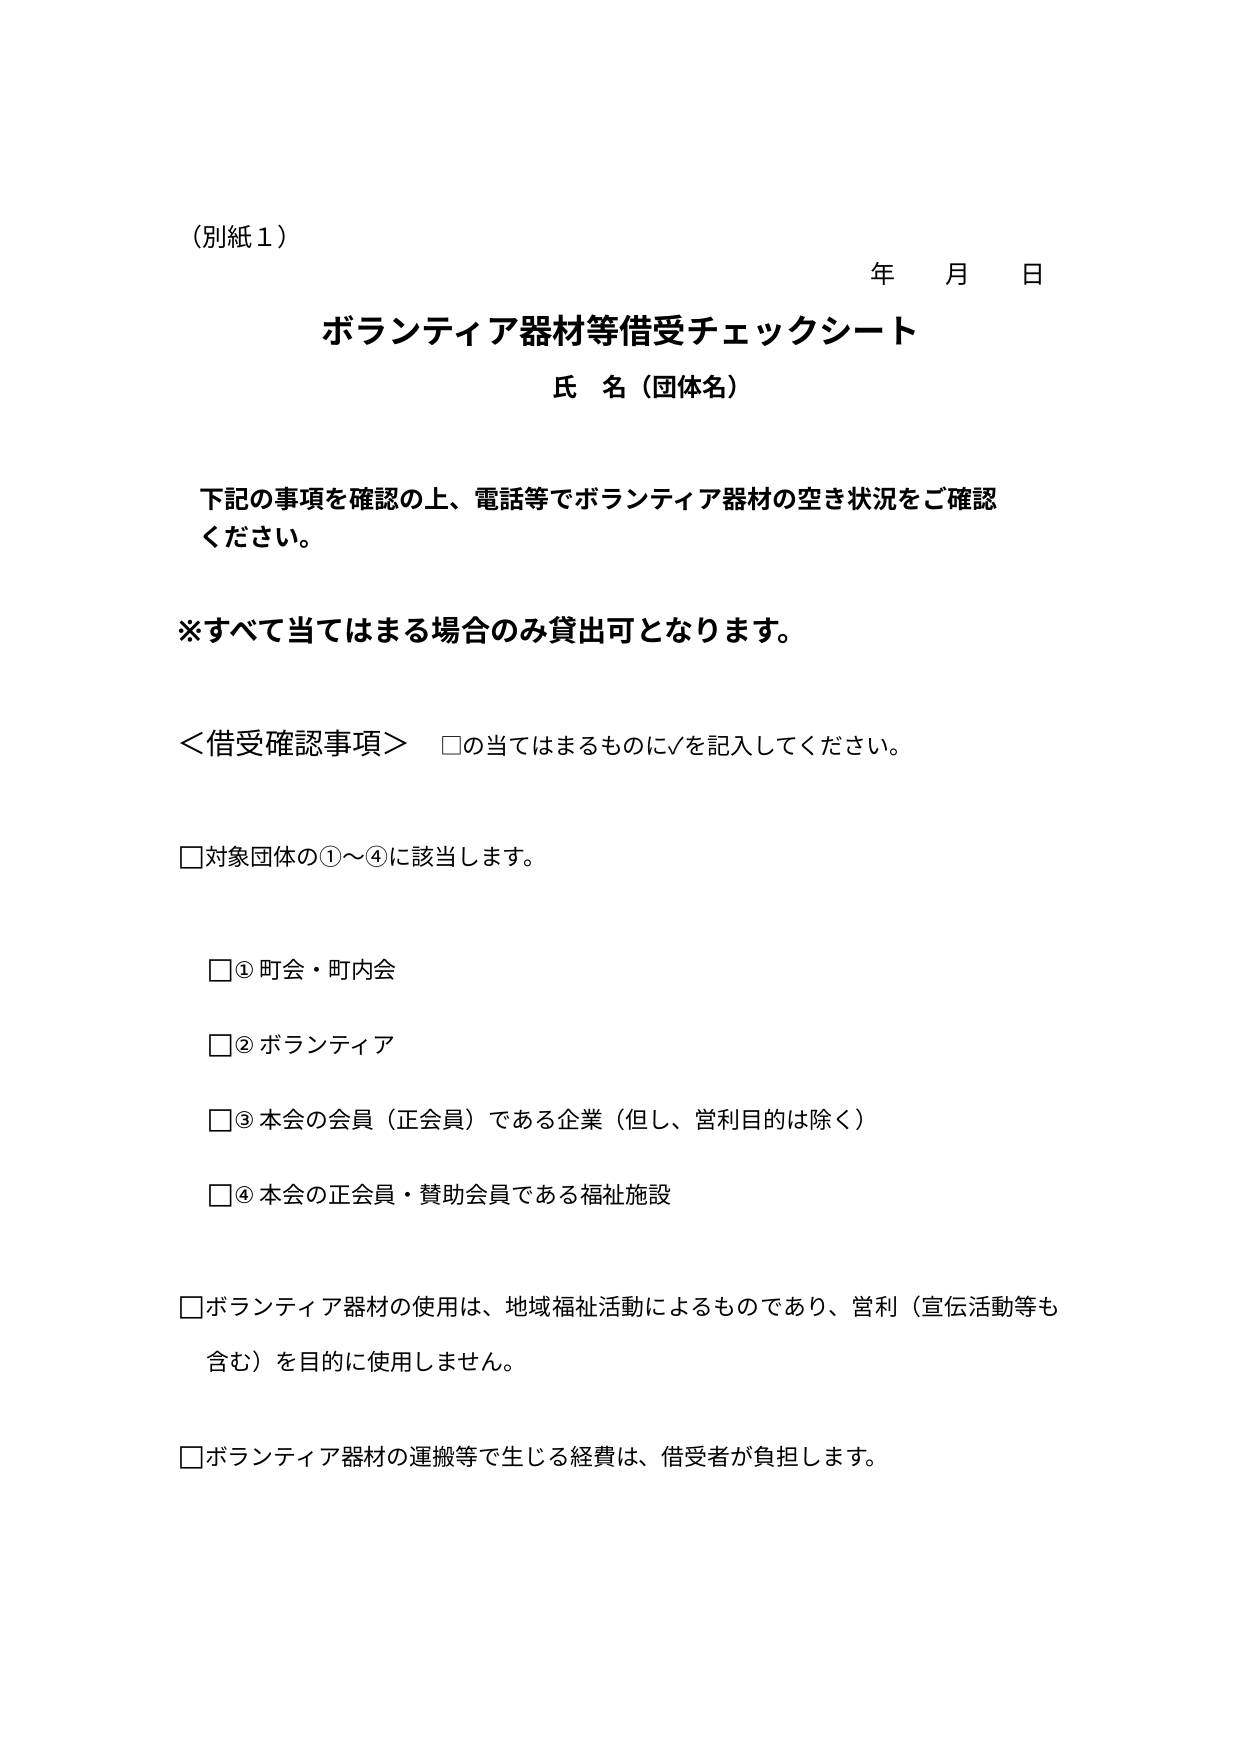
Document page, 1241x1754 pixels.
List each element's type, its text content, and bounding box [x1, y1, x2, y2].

text ＜借受確認事項＞ □の当てはまるものに✓を記入してください。 [177, 704, 1063, 779]
text ください。 [199, 517, 1063, 554]
text □ボランティア器材の運搬等で生じる経費は、借受者が負担します。 [177, 1417, 1063, 1492]
text □④本会の正会員・賛助会員である福祉施設 [177, 1154, 1063, 1229]
text 氏 名（団体名） [177, 367, 1063, 404]
text ※すべて当てはまる場合のみ貸出可となります。 [177, 592, 1063, 667]
text □①町会・町内会 [177, 929, 1063, 1004]
text （別紙１） [177, 217, 1063, 254]
text 下記の事項を確認の上、電話等でボランティア器材の空き状況をご確認 [199, 479, 1063, 517]
text ボランティア器材等借受チェックシート [177, 292, 1063, 367]
text □対象団体の①～④に該当します。 [177, 817, 1063, 892]
text □ボランティア器材の使用は、地域福祉活動によるものであり、営利（宣伝活動等も含む）を目的に使用しません。 [177, 1267, 1063, 1379]
text 年 月 日 [177, 254, 1063, 292]
text □②ボランティア [177, 1004, 1063, 1079]
text □③本会の会員（正会員）である企業（但し、営利目的は除く） [177, 1079, 1063, 1154]
